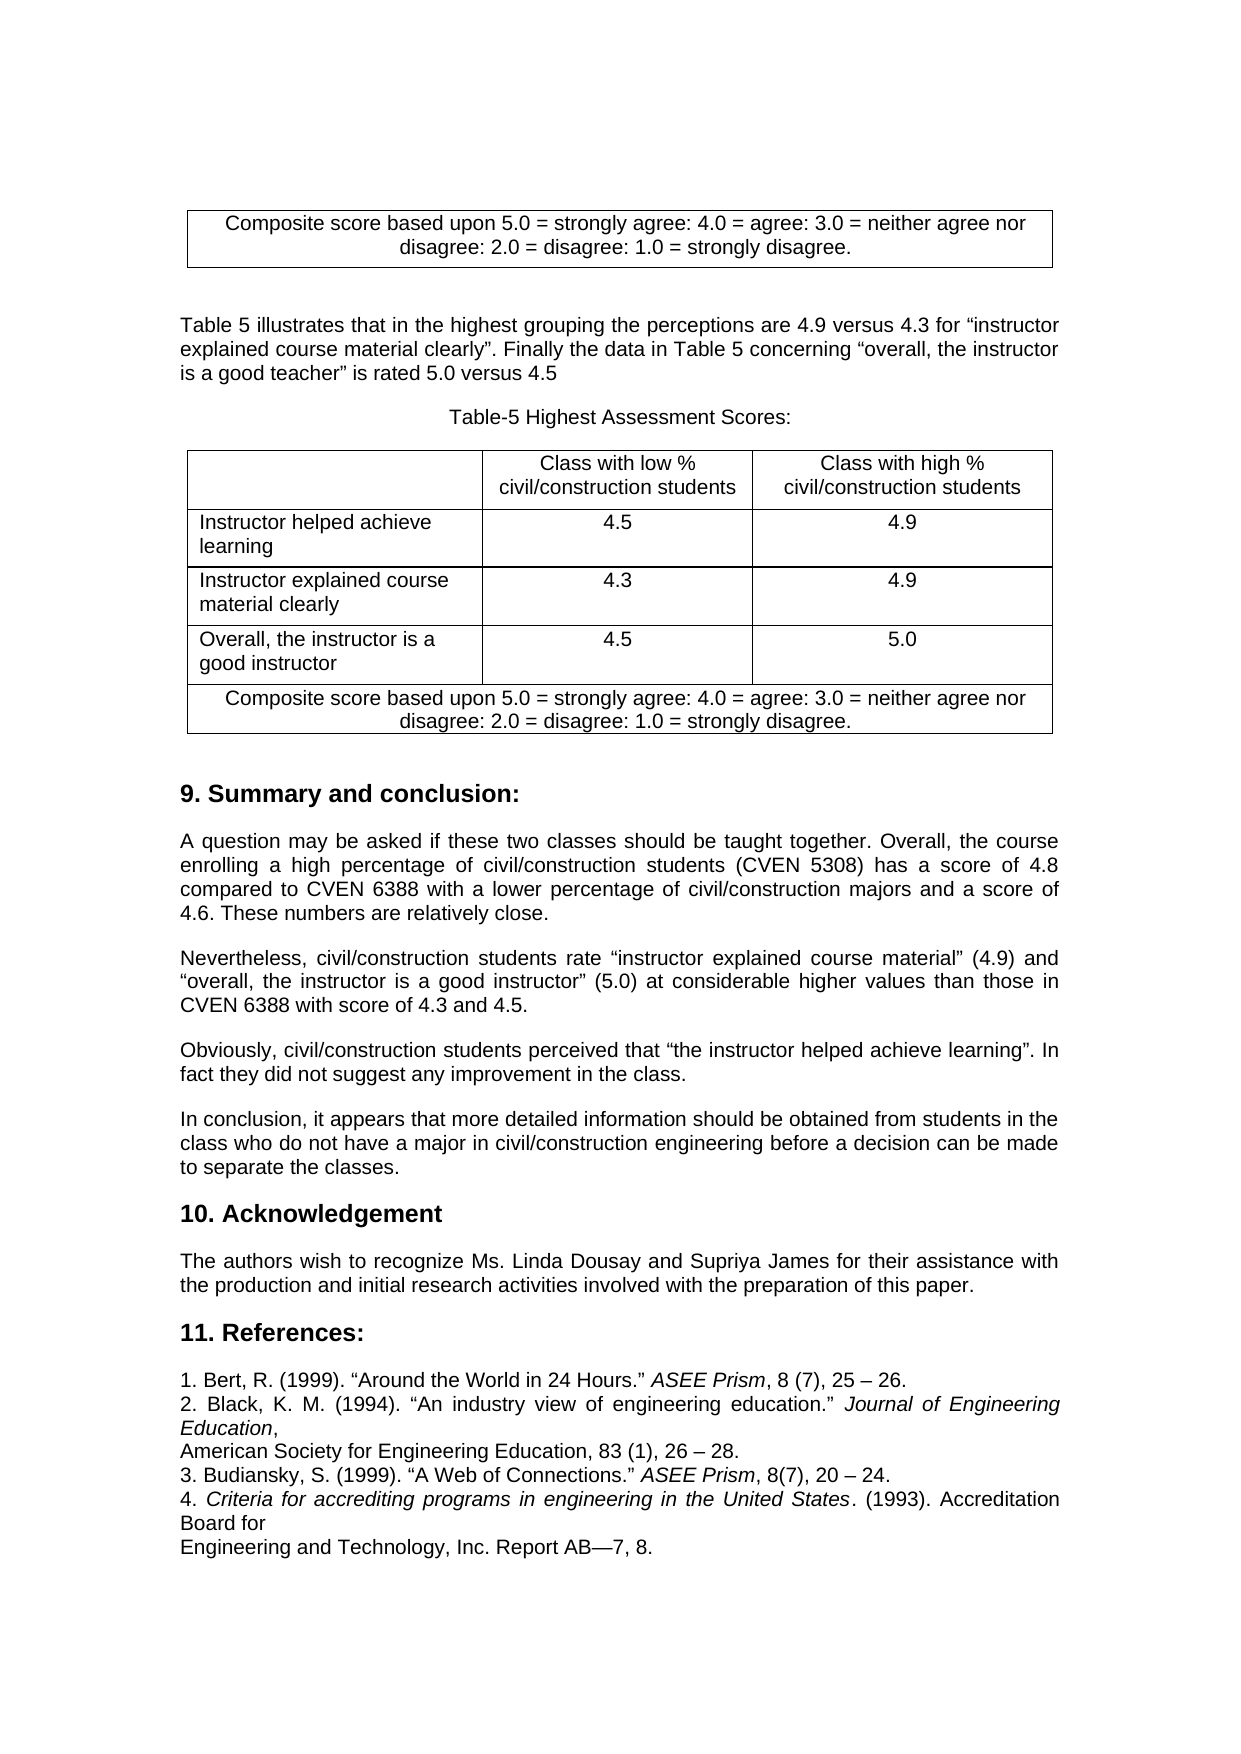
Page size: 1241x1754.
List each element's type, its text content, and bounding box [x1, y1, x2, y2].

table_cell Instructor explained course material clearly [188, 568, 482, 625]
text Table-5 Highest Assessment Scores: [180, 405, 1060, 429]
text American Society for Engineering Education, 83 (1), 26 – 28. [180, 1439, 1060, 1463]
table_cell Instructor helped achieve learning [188, 510, 482, 566]
text 9. Summary and conclusion: [180, 779, 1060, 808]
table_cell 4.5 [483, 626, 752, 684]
table_cell 4.5 [483, 510, 752, 566]
text 2. Black, K. M. (1994). “An industry view of engineering education.” Journal of Engineering Education, [180, 1391, 1060, 1439]
text Engineering and Technology, Inc. Report AB—7, 8. [180, 1535, 1060, 1559]
text 10. Acknowledgement [180, 1199, 1060, 1228]
table_header [188, 451, 482, 509]
table_cell 4.3 [483, 568, 752, 625]
text 11. References: [180, 1318, 1060, 1347]
text Table 5 illustrates that in the highest grouping the perceptions are 4.9 versus 4.3 for “instructor explained course material clearly”. Finally the data in Table 5 concerning “overall, the instructor is a good teacher” is rated 5.0 versus 4.5 [180, 312, 1060, 384]
text The authors wish to recognize Ms. Linda Dousay and Supriya James for their assistance with the production and initial research activities involved with the preparation of this paper. [180, 1249, 1060, 1297]
table_cell 5.0 [753, 626, 1052, 684]
text In conclusion, it appears that more detailed information should be obtained from students in the class who do not have a major in civil/construction engineering before a decision can be made to separate the classes. [180, 1107, 1060, 1179]
table_header Class with high % civil/construction students [753, 451, 1052, 509]
text 3. Budiansky, S. (1999). “A Web of Connections.” ASEE Prism, 8(7), 20 – 24. [180, 1463, 1060, 1487]
table_cell 4.9 [753, 510, 1052, 566]
text Obviously, civil/construction students perceived that “the instructor helped achieve learning”. In fact they did not suggest any improvement in the class. [180, 1038, 1060, 1086]
text 1. Bert, R. (1999). “Around the World in 24 Hours.” ASEE Prism, 8 (7), 25 – 26. [180, 1367, 1060, 1391]
table_header Class with low % civil/construction students [483, 451, 752, 509]
text A question may be asked if these two classes should be taught together. Overall, the course enrolling a high percentage of civil/construction students (CVEN 5308) has a score of 4.8 compared to CVEN 6388 with a lower percentage of civil/construction majors and a score of 4.6. These numbers are relatively close. [180, 829, 1060, 924]
text 4. Criteria for accrediting programs in engineering in the United States. (1993). Accreditation Board for [180, 1487, 1060, 1535]
table_cell Composite score based upon 5.0 = strongly agree: 4.0 = agree: 3.0 = neither agree nor disagree: 2.0 = disagree: 1.0 = strongly disagree. [188, 211, 1052, 267]
text Nevertheless, civil/construction students rate “instructor explained course material” (4.9) and “overall, the instructor is a good instructor” (5.0) at considerable higher values than those in CVEN 6388 with score of 4.3 and 4.5. [180, 945, 1060, 1017]
table_cell Overall, the instructor is a good instructor [188, 626, 482, 684]
table_cell 4.9 [753, 568, 1052, 625]
table_cell Composite score based upon 5.0 = strongly agree: 4.0 = agree: 3.0 = neither agree nor disagree: 2.0 = disagree: 1.0 = strongly disagree. [188, 685, 1052, 733]
